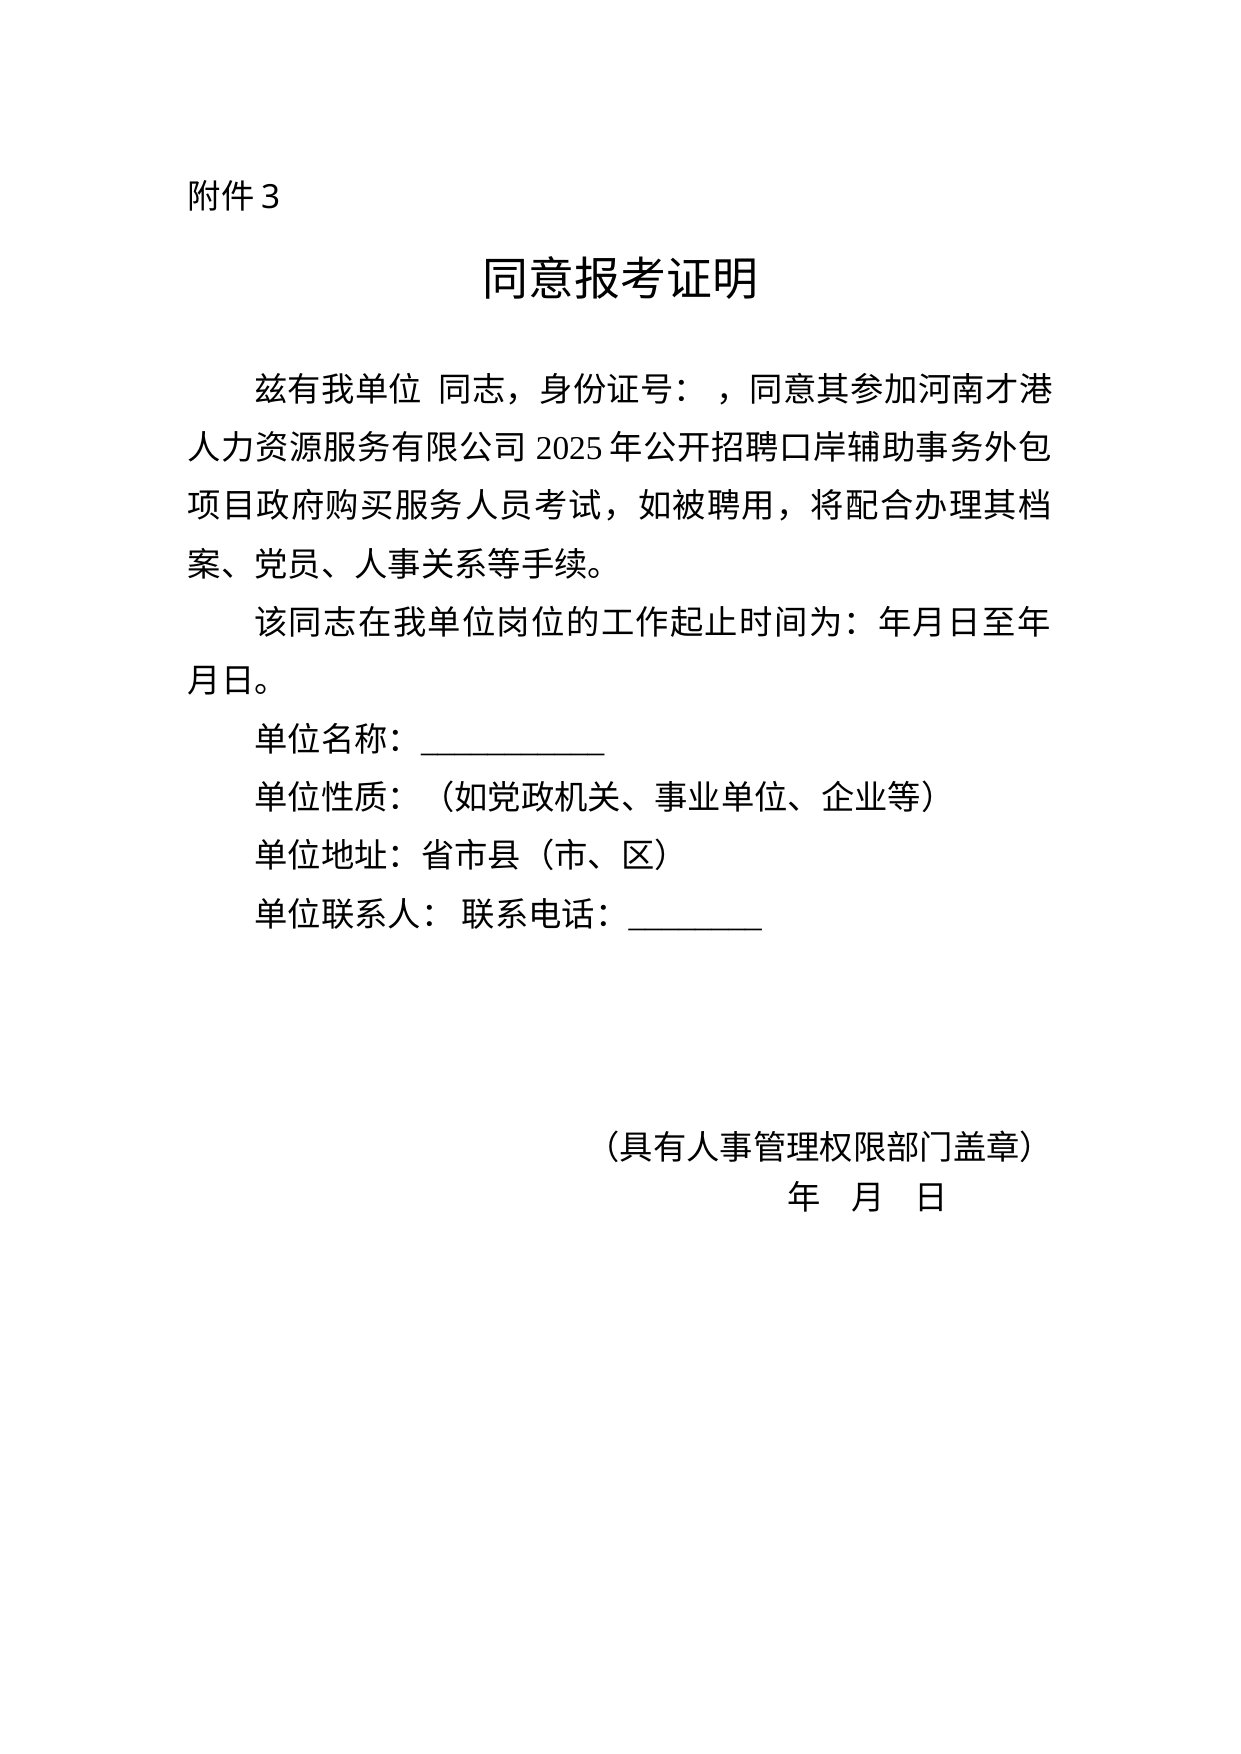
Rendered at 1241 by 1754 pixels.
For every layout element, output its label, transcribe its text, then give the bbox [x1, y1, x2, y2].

text 同意报考证明 [187, 227, 1053, 324]
text 单位性质：（如党政机关、事业单位、企业等） [187, 763, 1053, 821]
text 附件3 [187, 162, 1053, 227]
text 单位名称：___________ [187, 704, 1053, 763]
text 单位联系人： 联系电话：________ [187, 879, 1053, 938]
text 兹有我单位 同志，身份证号： ，同意其参加河南才港人力资源服务有限公司2025年公开招聘口岸辅助事务外包项目政府购买服务人员考试，如被聘用，将配合办理其档案、党员、人事关系等手续。 [187, 354, 1053, 588]
text 该同志在我单位岗位的工作起止时间为：年月日至年月日。 [187, 588, 1053, 704]
text 单位地址：省市县（市、区） [187, 821, 1053, 879]
text （具有人事管理权限部门盖章） [187, 1113, 1053, 1171]
text 年 月 日 [187, 1171, 1053, 1219]
